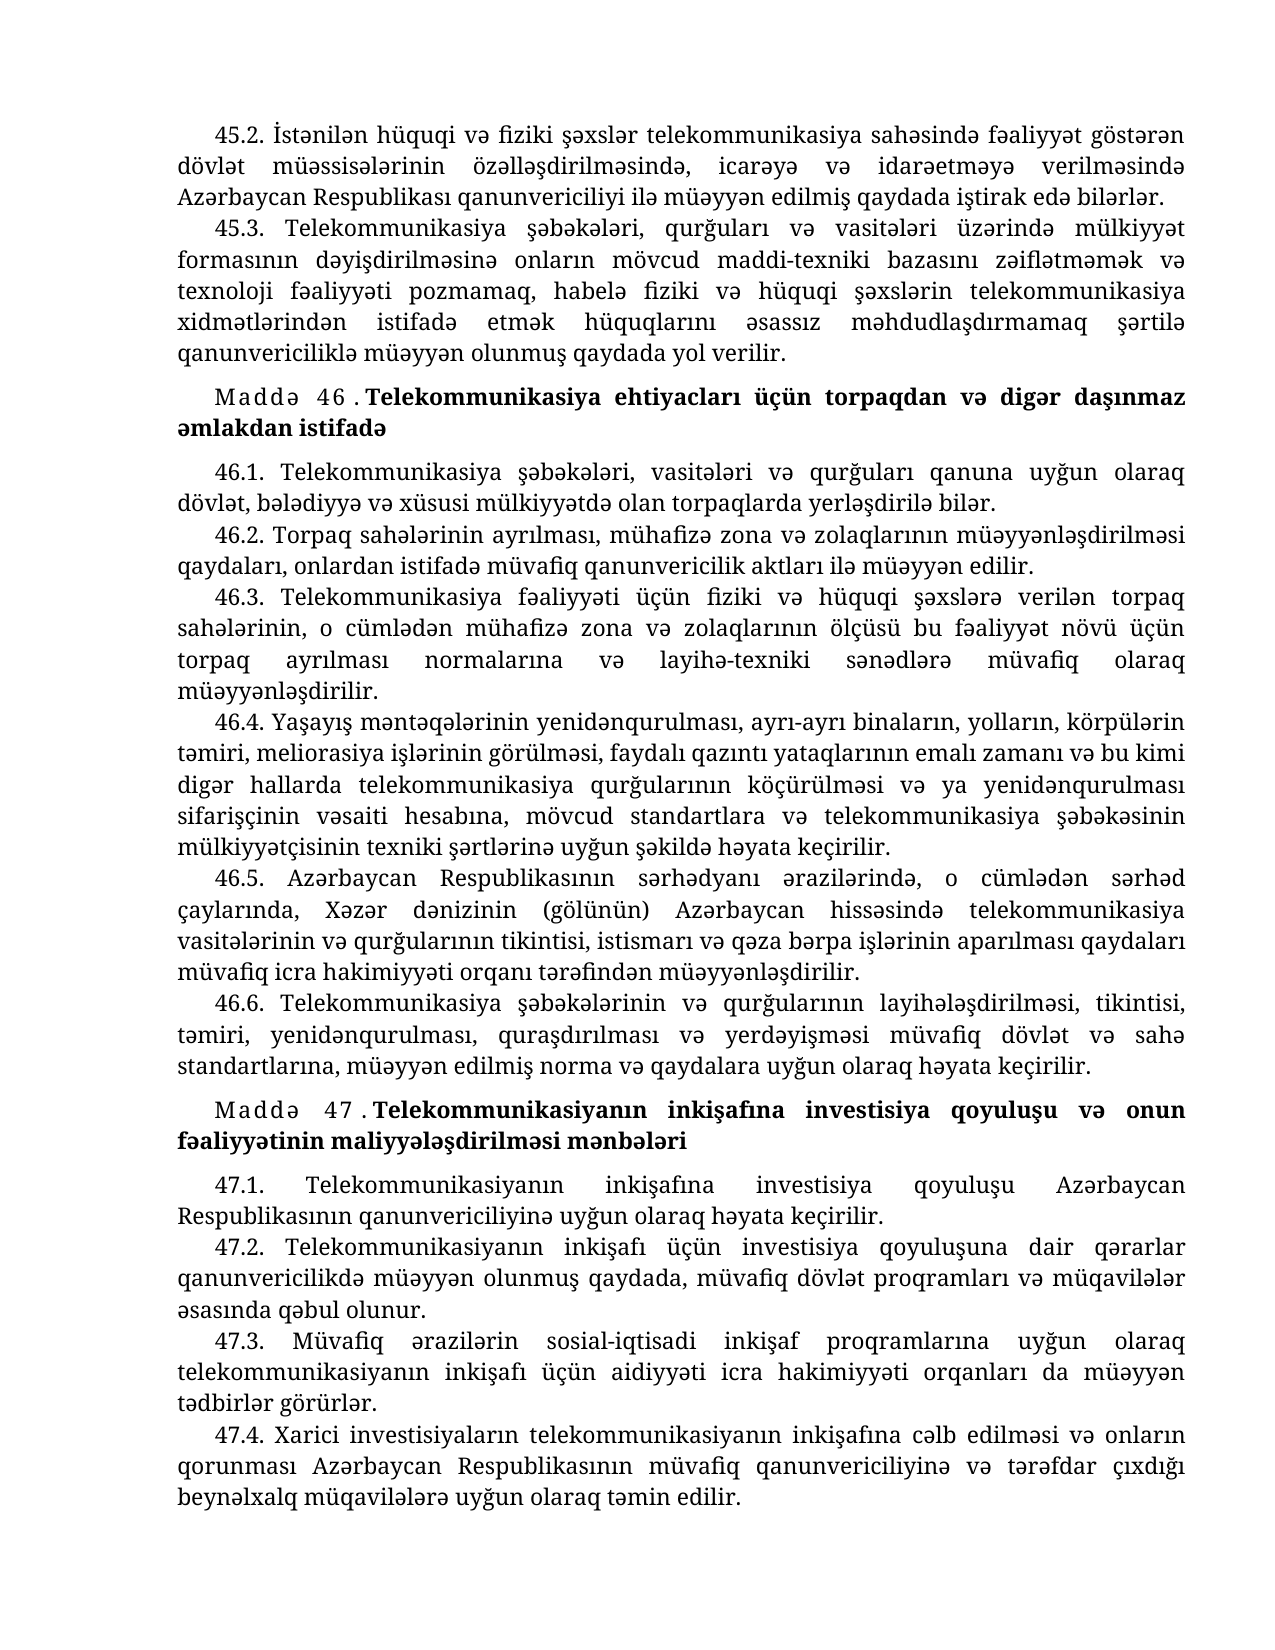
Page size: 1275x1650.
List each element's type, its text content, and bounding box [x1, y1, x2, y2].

text 46.4. Yaşayış məntəqələrinin yenidənqurulması, ayrı-ayrı binaların, yolların, körpülərin təmiri, meliorasiya işlərinin görülməsi, faydalı qazıntı yataqlarının emalı zamanı və bu kimi digər hallarda telekommunikasiya qurğularının köçürülməsi və ya yenidənqurulması sifarişçinin vəsaiti hesabına, mövcud standartlara və telekommunikasiya şəbəkəsinin mülkiyyətçisinin texniki şərtlərinə uyğun şəkildə həyata keçirilir. [177, 706, 1186, 862]
text 47.4. Xarici investisiyaların telekommunikasiyanın inkişafına cəlb edilməsi və onların qorunması Azərbaycan Respublikasının müvafiq qanunvericiliyinə və tərəfdar çıxdığı beynəlxalq müqavilələrə uyğun olaraq təmin edilir. [177, 1418, 1186, 1512]
text 47.3. Müvafiq ərazilərin sosial-iqtisadi inkişaf proqramlarına uyğun olaraq telekommunikasiyanın inkişafı üçün aidiyyəti icra hakimiyyəti orqanları da müəyyən tədbirlər görürlər. [177, 1325, 1186, 1418]
text 46.1. Telekommunikasiya şəbəkələri, vasitələri və qurğuları qanuna uyğun olaraq dövlət, bələdiyyə və xüsusi mülkiyyətdə olan torpaqlarda yerləşdirilə bilər. [177, 456, 1186, 518]
text 45.2. İstənilən hüquqi və fiziki şəxslər telekommunikasiya sahəsində fəaliyyət göstərən dövlət müəssisələrinin özəlləşdirilməsində, icarəyə və idarəetməyə verilməsində Azərbaycan Respublikası qanunvericiliyi ilə müəyyən edilmiş qaydada iştirak edə bilərlər. [177, 118, 1186, 212]
text 45.3. Telekommunikasiya şəbəkələri, qurğuları və vasitələri üzərində mülkiyyət formasının dəyişdirilməsinə onların mövcud maddi-texniki bazasını zəiflətməmək və texnoloji fəaliyyəti pozmamaq, habelə fiziki və hüquqi şəxslərin telekommunikasiya xidmətlərindən istifadə etmək hüquqlarını əsassız məhdudlaşdırmamaq şərtilə qanunvericiliklə müəyyən olunmuş qaydada yol verilir. [177, 212, 1186, 368]
text Maddə 47 . Telekommunikasiyanın inkişafına investisiya qoyuluşu və onun fəaliyyətinin maliyyələşdirilməsi mənbələri [177, 1093, 1186, 1156]
text 46.2. Torpaq sahələrinin ayrılması, mühafizə zona və zolaqlarının müəyyənləşdirilməsi qaydaları, onlardan istifadə müvafiq qanunvericilik aktları ilə müəyyən edilir. [177, 518, 1186, 581]
text 46.6. Telekommunikasiya şəbəkələrinin və qurğularının layihələşdirilməsi, tikintisi, təmiri, yenidənqurulması, quraşdırılması və yerdəyişməsi müvafiq dövlət və sahə standartlarına, müəyyən edilmiş norma və qaydalara uyğun olaraq həyata keçirilir. [177, 987, 1186, 1081]
text 46.3. Telekommunikasiya fəaliyyəti üçün fiziki və hüquqi şəxslərə verilən torpaq sahələrinin, o cümlədən mühafizə zona və zolaqlarının ölçüsü bu fəaliyyət növü üçün torpaq ayrılması normalarına və layihə-texniki sənədlərə müvafiq olaraq müəyyənləşdirilir. [177, 581, 1186, 706]
text 47.1. Telekommunikasiyanın inkişafına investisiya qoyuluşu Azərbaycan Respublikasının qanunvericiliyinə uyğun olaraq həyata keçirilir. [177, 1168, 1186, 1231]
text 47.2. Telekommunikasiyanın inkişafı üçün investisiya qoyuluşuna dair qərarlar qanunvericilikdə müəyyən olunmuş qaydada, müvafiq dövlət proqramları və müqavilələr əsasında qəbul olunur. [177, 1231, 1186, 1325]
text Maddə 46 . Telekommunikasiya ehtiyacları üçün torpaqdan və digər daşınmaz əmlakdan istifadə [177, 381, 1186, 443]
text 46.5. Azərbaycan Respublikasının sərhədyanı ərazilərində, o cümlədən sərhəd çaylarında, Xəzər dənizinin (gölünün) Azərbaycan hissəsində telekommunikasiya vasitələrinin və qurğularının tikintisi, istismarı və qəza bərpa işlərinin aparılması qaydaları müvafiq icra hakimiyyəti orqanı tərəfindən müəyyənləşdirilir. [177, 862, 1186, 987]
